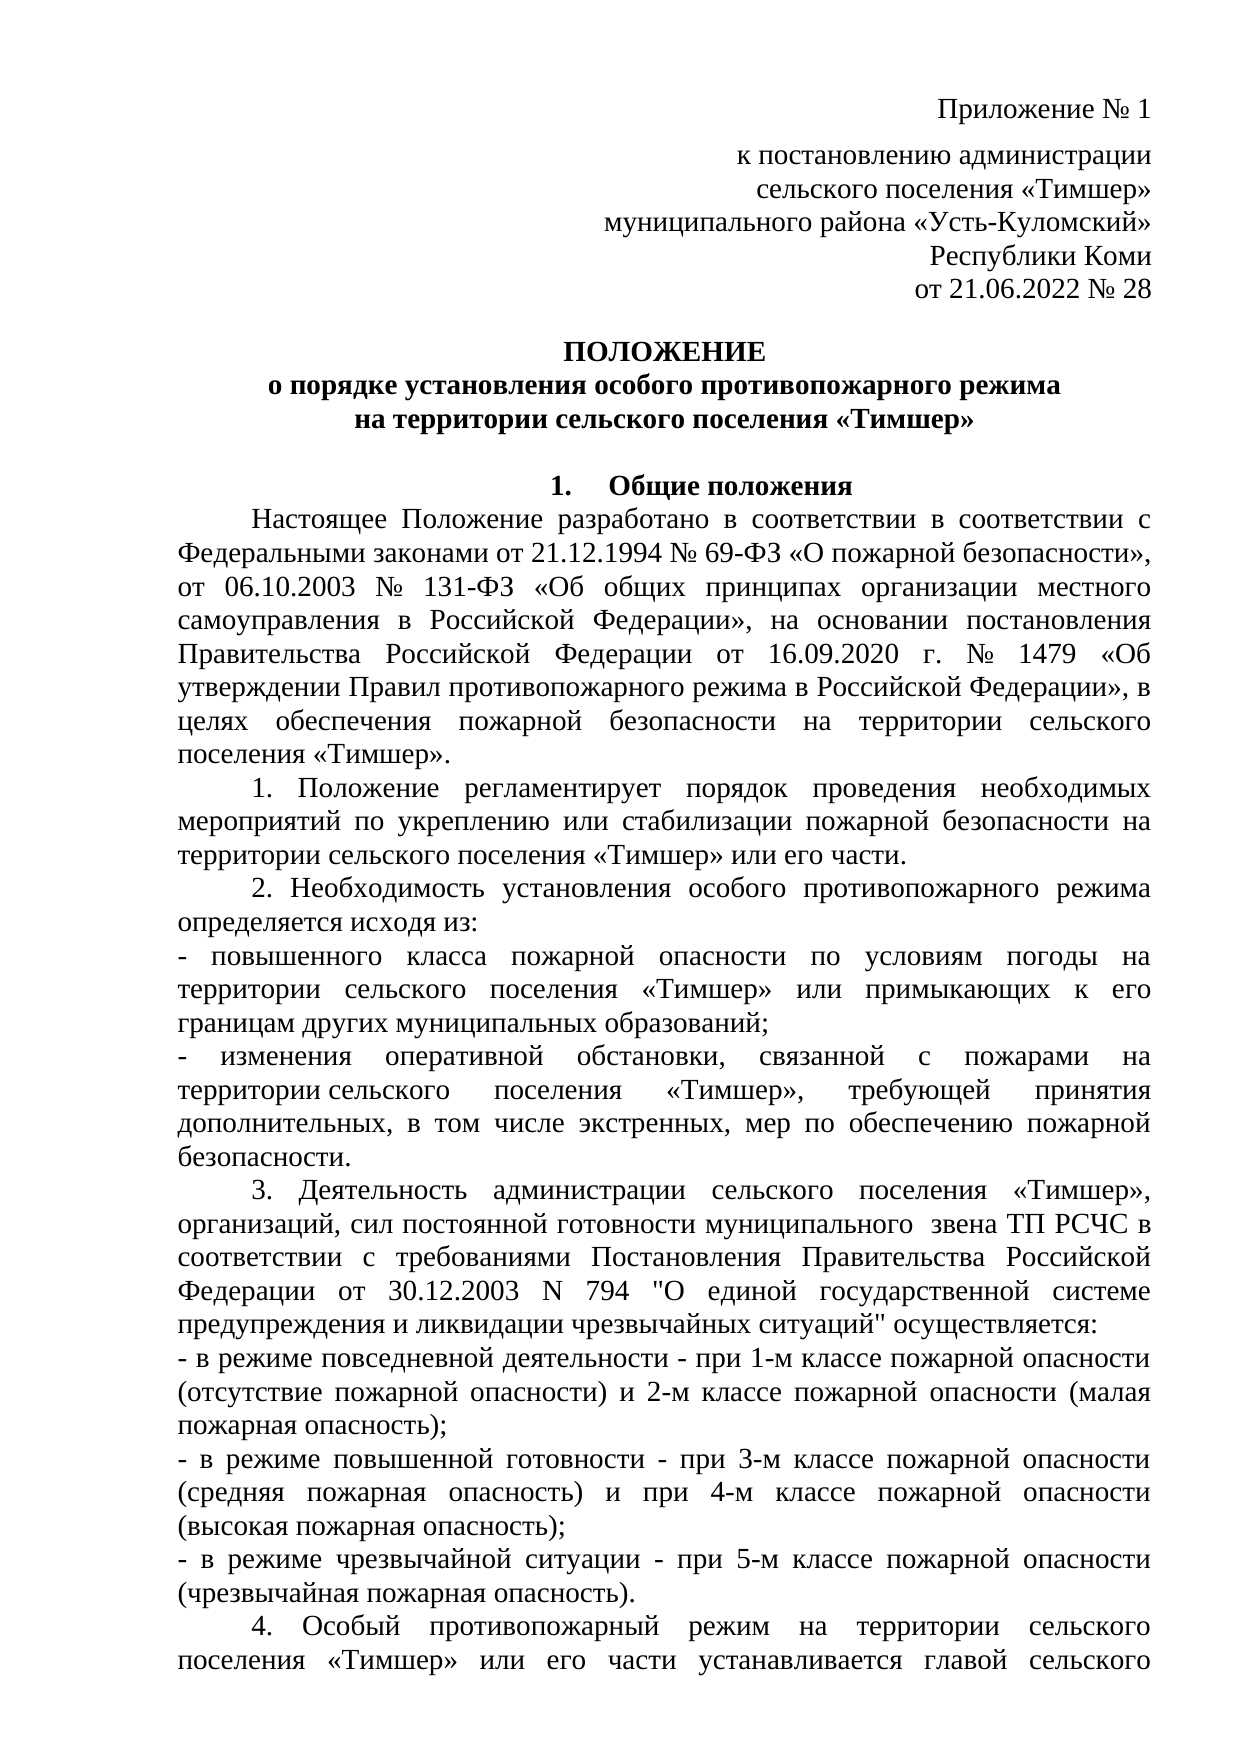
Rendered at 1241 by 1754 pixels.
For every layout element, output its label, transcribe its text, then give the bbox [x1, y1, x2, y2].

text - повышенного класса пожарной опасности по условиям погоды на территории сельского поселения «Тимшер» или примыкающих к его границам других муниципальных образований; [177, 938, 1152, 1038]
text ПОЛОЖЕНИЕ [177, 334, 1152, 367]
text сельского поселения «Тимшер» [177, 171, 1152, 204]
text 1. Положение регламентирует порядок проведения необходимых мероприятий по укреплению или стабилизации пожарной безопасности на территории сельского поселения «Тимшер» или его части. [177, 770, 1152, 871]
text Настоящее Положение разработано в соответствии в соответствии с Федеральными законами от 21.12.1994 № 69-ФЗ «О пожарной безопасности», от 06.10.2003 № 131-ФЗ «Об общих принципах организации местного самоуправления в Российской Федерации», на основании постановления Правительства Российской Федерации от 16.09.2020 г. № 1479 «Об утверждении Правил противопожарного режима в Российской Федерации», в целях обеспечения пожарной безопасности на территории сельского поселения «Тимшер». [177, 502, 1152, 770]
text - в режиме повседневной деятельности - при 1-м классе пожарной опасности (отсутствие пожарной опасности) и 2-м классе пожарной опасности (малая пожарная опасность); [177, 1340, 1152, 1441]
text к постановлению администрации [177, 137, 1152, 171]
text на территории сельского поселения «Тимшер» [177, 401, 1152, 434]
text от 21.06.2022 № 28 [177, 272, 1152, 305]
text 3. Деятельность администрации сельского поселения «Тимшер», организаций, сил постоянной готовности муниципального звена ТП РСЧС в соответствии с требованиями Постановления Правительства Российской Федерации от 30.12.2003 N 794 "О единой государственной системе предупреждения и ликвидации чрезвычайных ситуаций" осуществляется: [177, 1172, 1152, 1340]
text Приложение № 1 [723, 91, 1152, 125]
text - в режиме чрезвычайной ситуации - при 5-м классе пожарной опасности (чрезвычайная пожарная опасность). [177, 1541, 1152, 1608]
text о порядке установления особого противопожарного режима [177, 367, 1152, 401]
text 2. Необходимость установления особого противопожарного режима определяется исходя из: [177, 871, 1152, 938]
text - изменения оперативной обстановки, связанной с пожарами на территории сельского поселения «Тимшер», требующей принятия дополнительных, в том числе экстренных, мер по обеспечению пожарной безопасности. [177, 1038, 1152, 1172]
text Республики Коми [177, 238, 1152, 272]
text - в режиме повышенной готовности - при 3-м классе пожарной опасности (средняя пожарная опасность) и при 4-м классе пожарной опасности (высокая пожарная опасность); [177, 1441, 1152, 1541]
text 1. Общие положения [251, 468, 1152, 502]
text муниципального района «Усть-Куломский» [177, 204, 1152, 238]
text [177, 1608, 1152, 1676]
